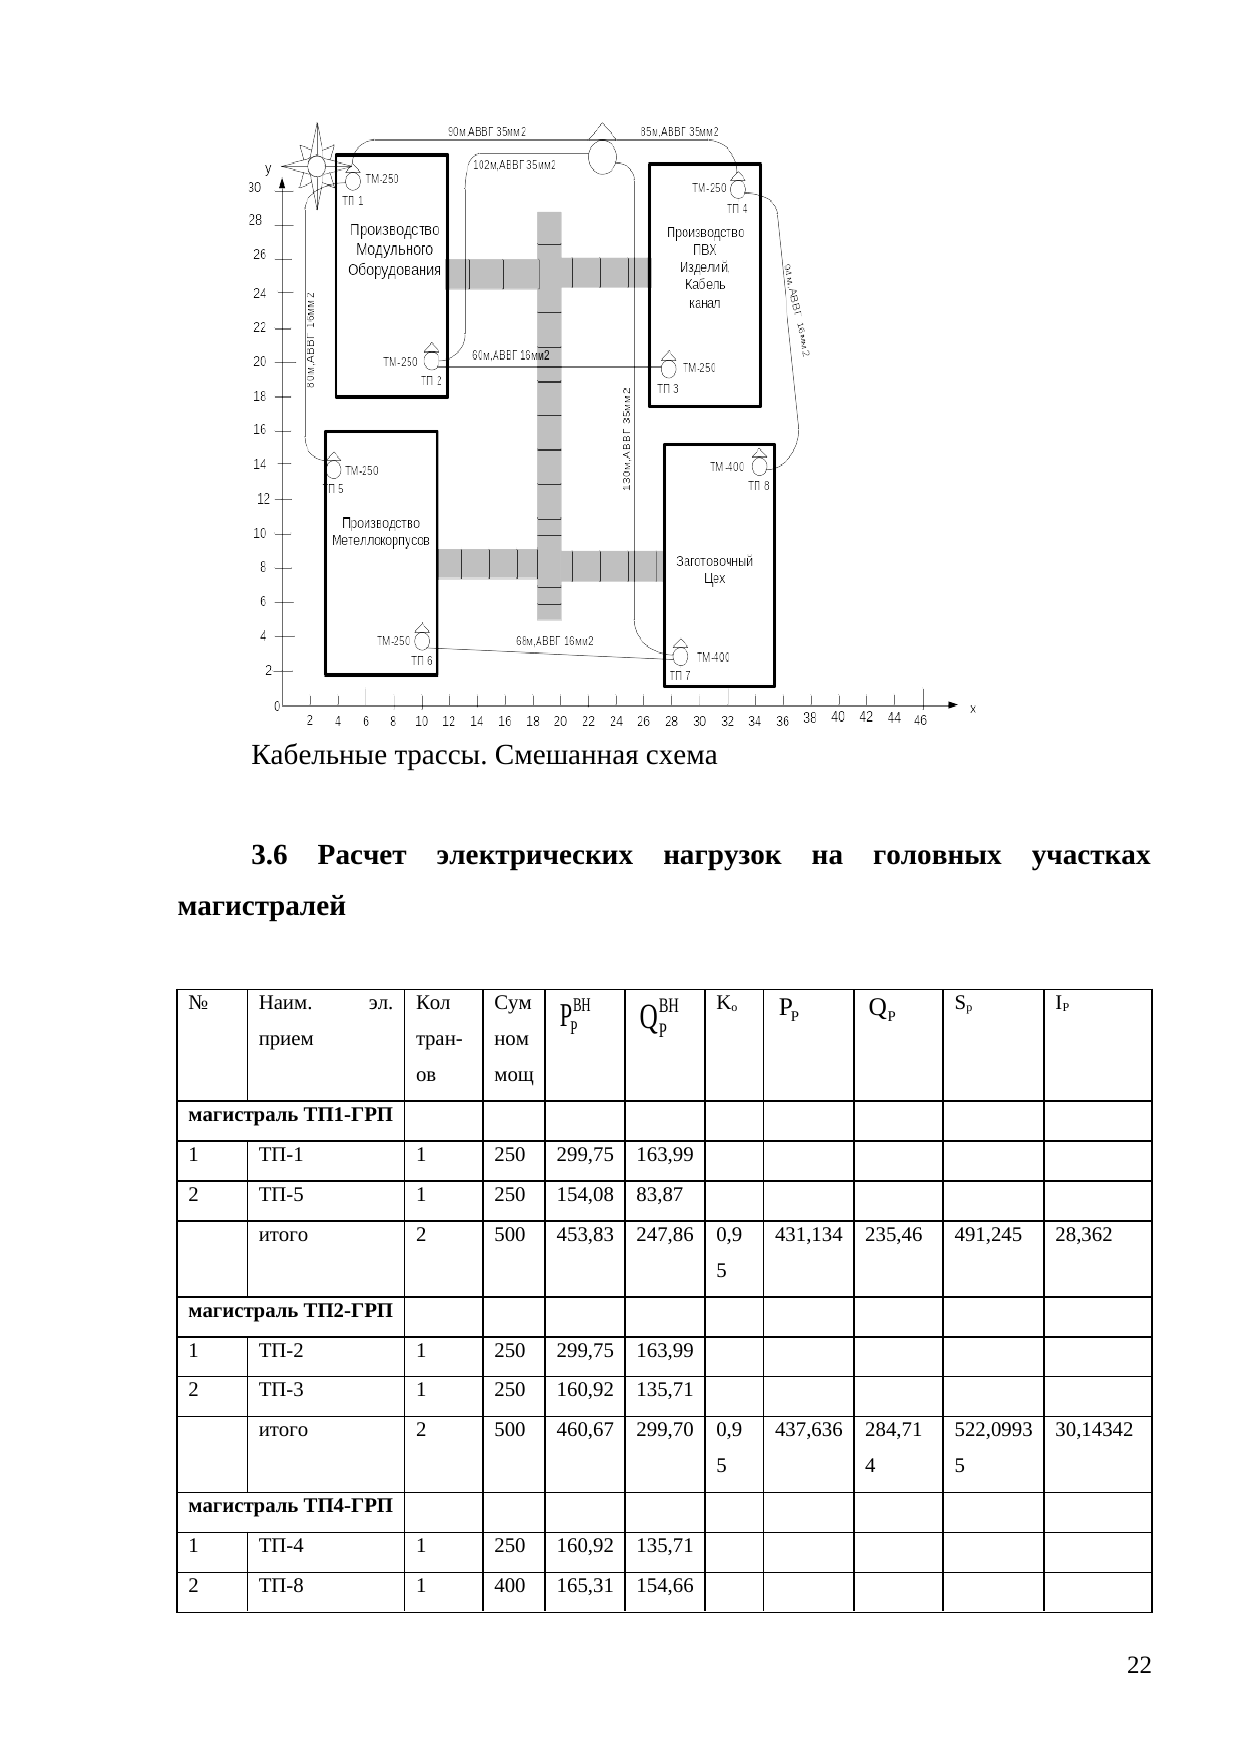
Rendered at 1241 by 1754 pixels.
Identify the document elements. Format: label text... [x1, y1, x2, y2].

table_cell [1045, 1493, 1151, 1532]
table_cell 165,31 [546, 1573, 624, 1611]
table_cell магистраль ТП4-ГРП [178, 1493, 404, 1532]
table_cell [484, 1102, 544, 1140]
table_cell [855, 1377, 942, 1416]
table_cell [764, 1182, 853, 1220]
table_cell ТП-8 [248, 1573, 404, 1611]
table_cell 299,75 [546, 1142, 624, 1180]
table_cell [1045, 1533, 1151, 1571]
table_cell [855, 1142, 942, 1180]
table_cell [546, 1493, 624, 1532]
text 3.6 Расчет электрических нагрузок на головных участках магистралей [177, 837, 1152, 921]
table_cell [855, 1573, 942, 1611]
table_cell ТП-4 [248, 1533, 404, 1571]
table_cell [626, 1102, 704, 1140]
table_cell 1 [405, 1142, 482, 1180]
table_cell [855, 1338, 942, 1376]
table_cell итого [248, 1417, 404, 1492]
table_cell 1 [405, 1533, 482, 1571]
table_cell 1 [405, 1573, 482, 1611]
table_cell [944, 1493, 1043, 1532]
table_cell [626, 1298, 704, 1336]
table_cell [484, 1298, 544, 1336]
table_cell 400 [484, 1573, 544, 1611]
table_cell 437,636 [764, 1417, 853, 1492]
table_cell [855, 1182, 942, 1220]
table_cell [1045, 1182, 1151, 1220]
table_cell ТП-5 [248, 1182, 404, 1220]
table_cell 163,99 [626, 1338, 704, 1376]
table_cell [405, 1298, 482, 1336]
table_cell 30,14342 [1045, 1417, 1151, 1492]
table_cell 1 [178, 1338, 247, 1376]
table_cell 299,70 [626, 1417, 704, 1492]
table_cell [706, 1298, 763, 1336]
table_cell [855, 1102, 942, 1140]
table_cell [764, 1533, 853, 1571]
table_cell 250 [484, 1338, 544, 1376]
table_cell 2 [178, 1573, 247, 1611]
table_cell [855, 1533, 942, 1571]
table_cell 135,71 [626, 1533, 704, 1571]
table_cell [706, 1493, 763, 1532]
table_header Кол тран-ов [405, 990, 482, 1100]
table_cell 2 [178, 1182, 247, 1220]
table_cell ТП-3 [248, 1377, 404, 1416]
table_cell 284,714 [855, 1417, 942, 1492]
table_cell [1045, 1377, 1151, 1416]
table_cell ТП-1 [248, 1142, 404, 1180]
table_cell 1 [405, 1377, 482, 1416]
table_cell 154,08 [546, 1182, 624, 1220]
table_cell [944, 1338, 1043, 1376]
table_cell [178, 1222, 247, 1296]
table_cell [764, 1377, 853, 1416]
table_cell 500 [484, 1222, 544, 1296]
table_cell [1045, 1102, 1151, 1140]
table_cell 250 [484, 1182, 544, 1220]
table_cell 250 [484, 1533, 544, 1571]
table_cell 431,134 [764, 1222, 853, 1296]
table_cell 160,92 [546, 1377, 624, 1416]
table_cell 522,09935 [944, 1417, 1043, 1492]
table_cell 83,87 [626, 1182, 704, 1220]
table_cell [546, 1102, 624, 1140]
table_cell 460,67 [546, 1417, 624, 1492]
table_cell [1045, 1573, 1151, 1611]
table_header Kо [706, 990, 763, 1100]
table_cell [944, 1142, 1043, 1180]
table_header № [178, 990, 247, 1100]
table_cell 2 [405, 1222, 482, 1296]
table_cell [706, 1102, 763, 1140]
table_cell 235,46 [855, 1222, 942, 1296]
table_cell [706, 1182, 763, 1220]
table_cell 1 [405, 1182, 482, 1220]
table_cell 2 [405, 1417, 482, 1492]
table_cell 1 [178, 1533, 247, 1571]
table_cell [706, 1142, 763, 1180]
table_cell [178, 1417, 247, 1492]
table_cell [764, 1493, 853, 1532]
table_cell 1 [405, 1338, 482, 1376]
table_cell [1045, 1338, 1151, 1376]
table_cell итого [248, 1222, 404, 1296]
table_header Sp [944, 990, 1043, 1100]
table_cell [764, 1338, 853, 1376]
table_cell 453,83 [546, 1222, 624, 1296]
table_cell 247,86 [626, 1222, 704, 1296]
table_cell [944, 1573, 1043, 1611]
table_cell [484, 1493, 544, 1532]
table_header [626, 990, 704, 1100]
table_cell [944, 1182, 1043, 1220]
table_cell [764, 1298, 853, 1336]
table_cell 154,66 [626, 1573, 704, 1611]
table_cell [944, 1298, 1043, 1336]
table_header Наим. эл. прием [248, 990, 404, 1100]
table_cell [944, 1102, 1043, 1140]
table_cell [764, 1102, 853, 1140]
table_cell 160,92 [546, 1533, 624, 1571]
table_cell магистраль ТП1-ГРП [178, 1102, 404, 1140]
table_cell 500 [484, 1417, 544, 1492]
table_cell [1045, 1298, 1151, 1336]
table_cell [706, 1338, 763, 1376]
table_cell [764, 1573, 853, 1611]
table_cell [706, 1533, 763, 1571]
table_cell 299,75 [546, 1338, 624, 1376]
table_cell [1045, 1142, 1151, 1180]
table_cell [944, 1533, 1043, 1571]
table_header [546, 990, 624, 1100]
table_cell 28,362 [1045, 1222, 1151, 1296]
table_cell [546, 1298, 624, 1336]
table_header [764, 990, 853, 1100]
table_header Сум ном мощ [484, 990, 544, 1100]
table_header [855, 990, 942, 1100]
table_cell 1 [178, 1142, 247, 1180]
table_cell 0,95 [706, 1417, 763, 1492]
table_cell [764, 1142, 853, 1180]
table_cell [944, 1377, 1043, 1416]
table_cell 491,245 [944, 1222, 1043, 1296]
table_cell 250 [484, 1142, 544, 1180]
table_cell 135,71 [626, 1377, 704, 1416]
table_cell [405, 1102, 482, 1140]
table_cell 0,95 [706, 1222, 763, 1296]
table_cell 2 [178, 1377, 247, 1416]
table_cell [706, 1573, 763, 1611]
table_cell 250 [484, 1377, 544, 1416]
table_cell [626, 1493, 704, 1532]
text Кабельные трассы. Смешанная схема [177, 737, 1152, 770]
table_cell магистраль ТП2-ГРП [178, 1298, 404, 1336]
table_cell 163,99 [626, 1142, 704, 1180]
table_cell [706, 1377, 763, 1416]
table_header IP [1045, 990, 1151, 1100]
table_cell [855, 1298, 942, 1336]
table_cell [405, 1493, 482, 1532]
table_cell ТП-2 [248, 1338, 404, 1376]
table_cell [855, 1493, 942, 1532]
